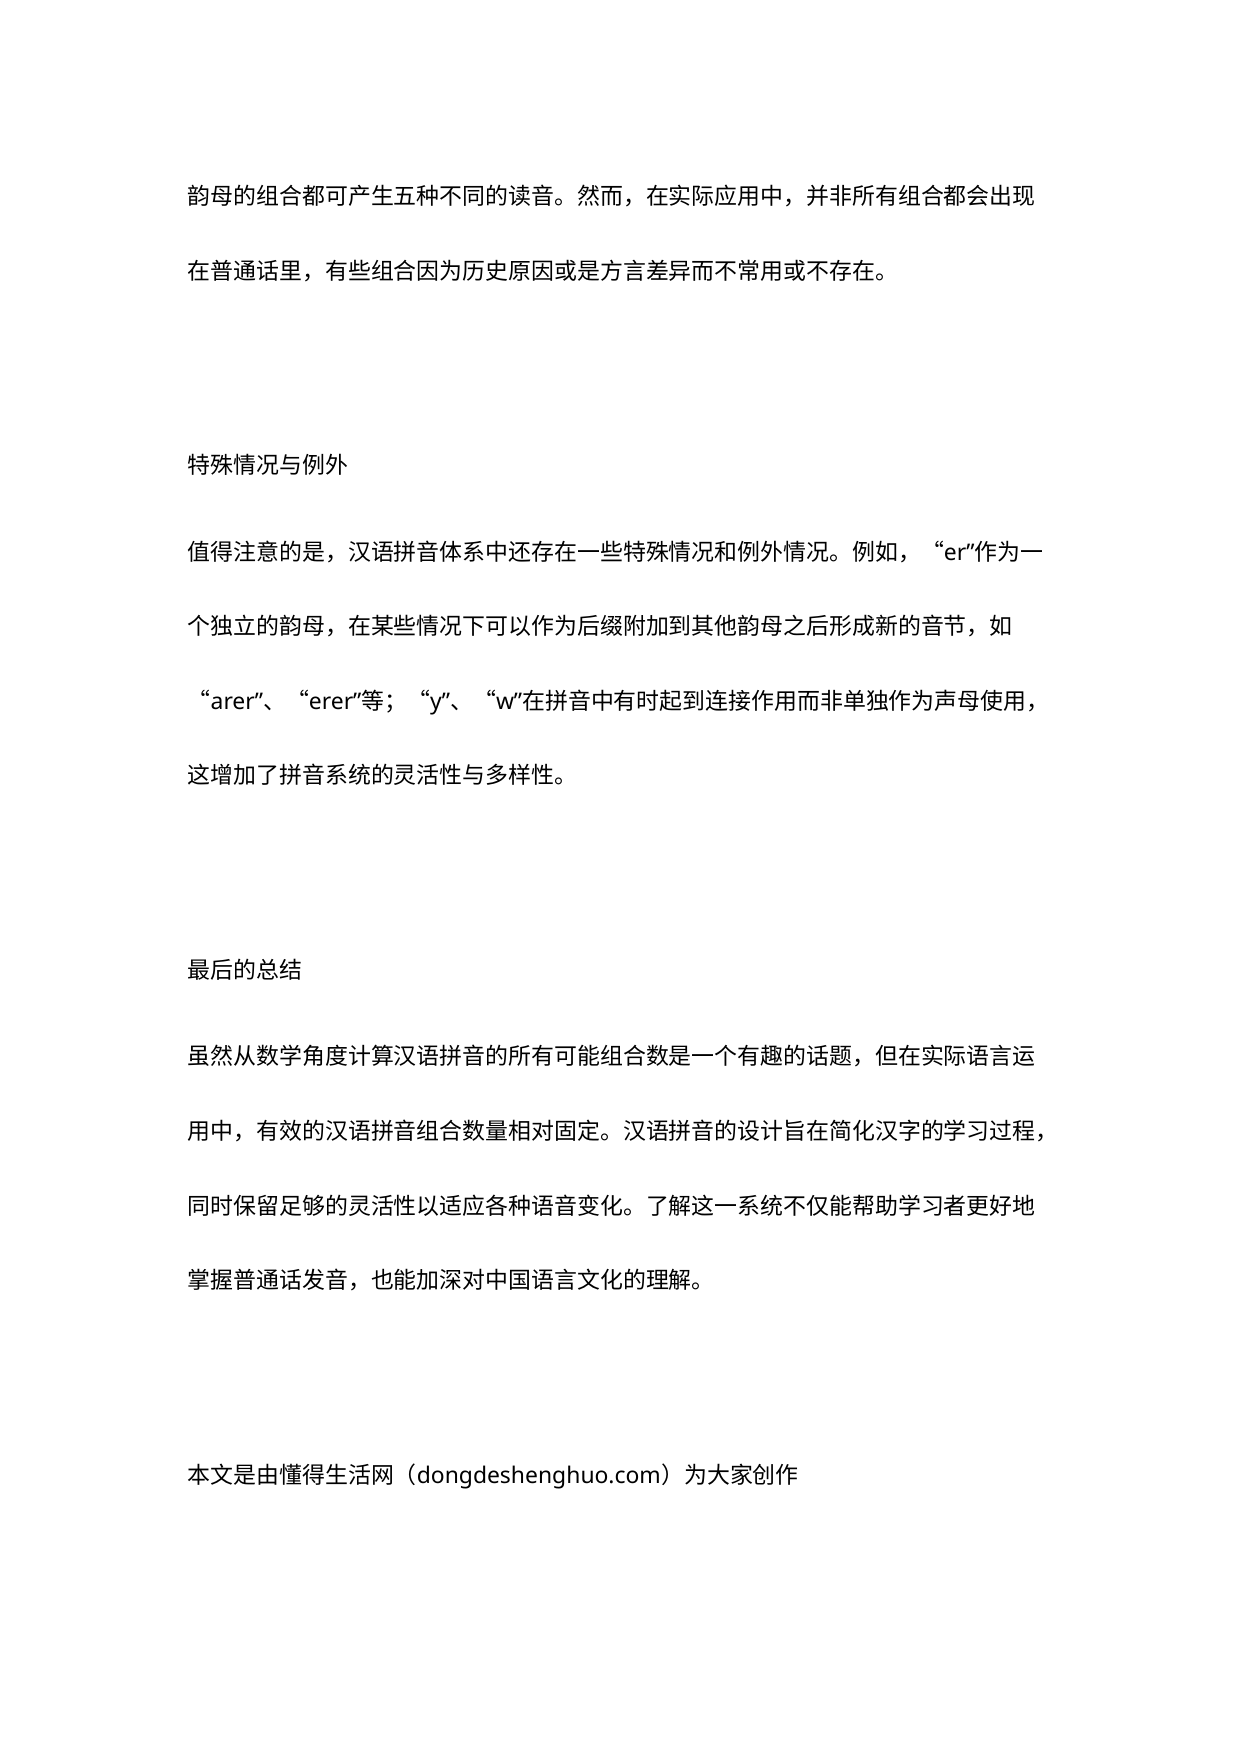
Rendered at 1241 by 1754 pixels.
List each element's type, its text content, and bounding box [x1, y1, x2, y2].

text 特殊情况与例外 [187, 431, 1053, 496]
text 最后的总结 [187, 936, 1053, 1001]
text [187, 162, 1053, 302]
text 本文是由懂得生活网（dongdeshenghuo.com）为大家创作 [187, 1441, 1053, 1506]
text 虽然从数学角度计算汉语拼音的所有可能组合数是一个有趣的话题，但在实际语言运用中，有效的汉语拼音组合数量相对固定。汉语拼音的设计旨在简化汉字的学习过程，同时保留足够的灵活性以适应各种语音变化。了解这一系统不仅能帮助学习者更好地掌握普通话发音，也能加深对中国语言文化的理解。 [187, 1022, 1053, 1311]
text 值得注意的是，汉语拼音体系中还存在一些特殊情况和例外情况。例如，“er”作为一个独立的韵母，在某些情况下可以作为后缀附加到其他韵母之后形成新的音节，如“arer”、“erer”等；“y”、“w”在拼音中有时起到连接作用而非单独作为声母使用，这增加了拼音系统的灵活性与多样性。 [187, 517, 1053, 807]
